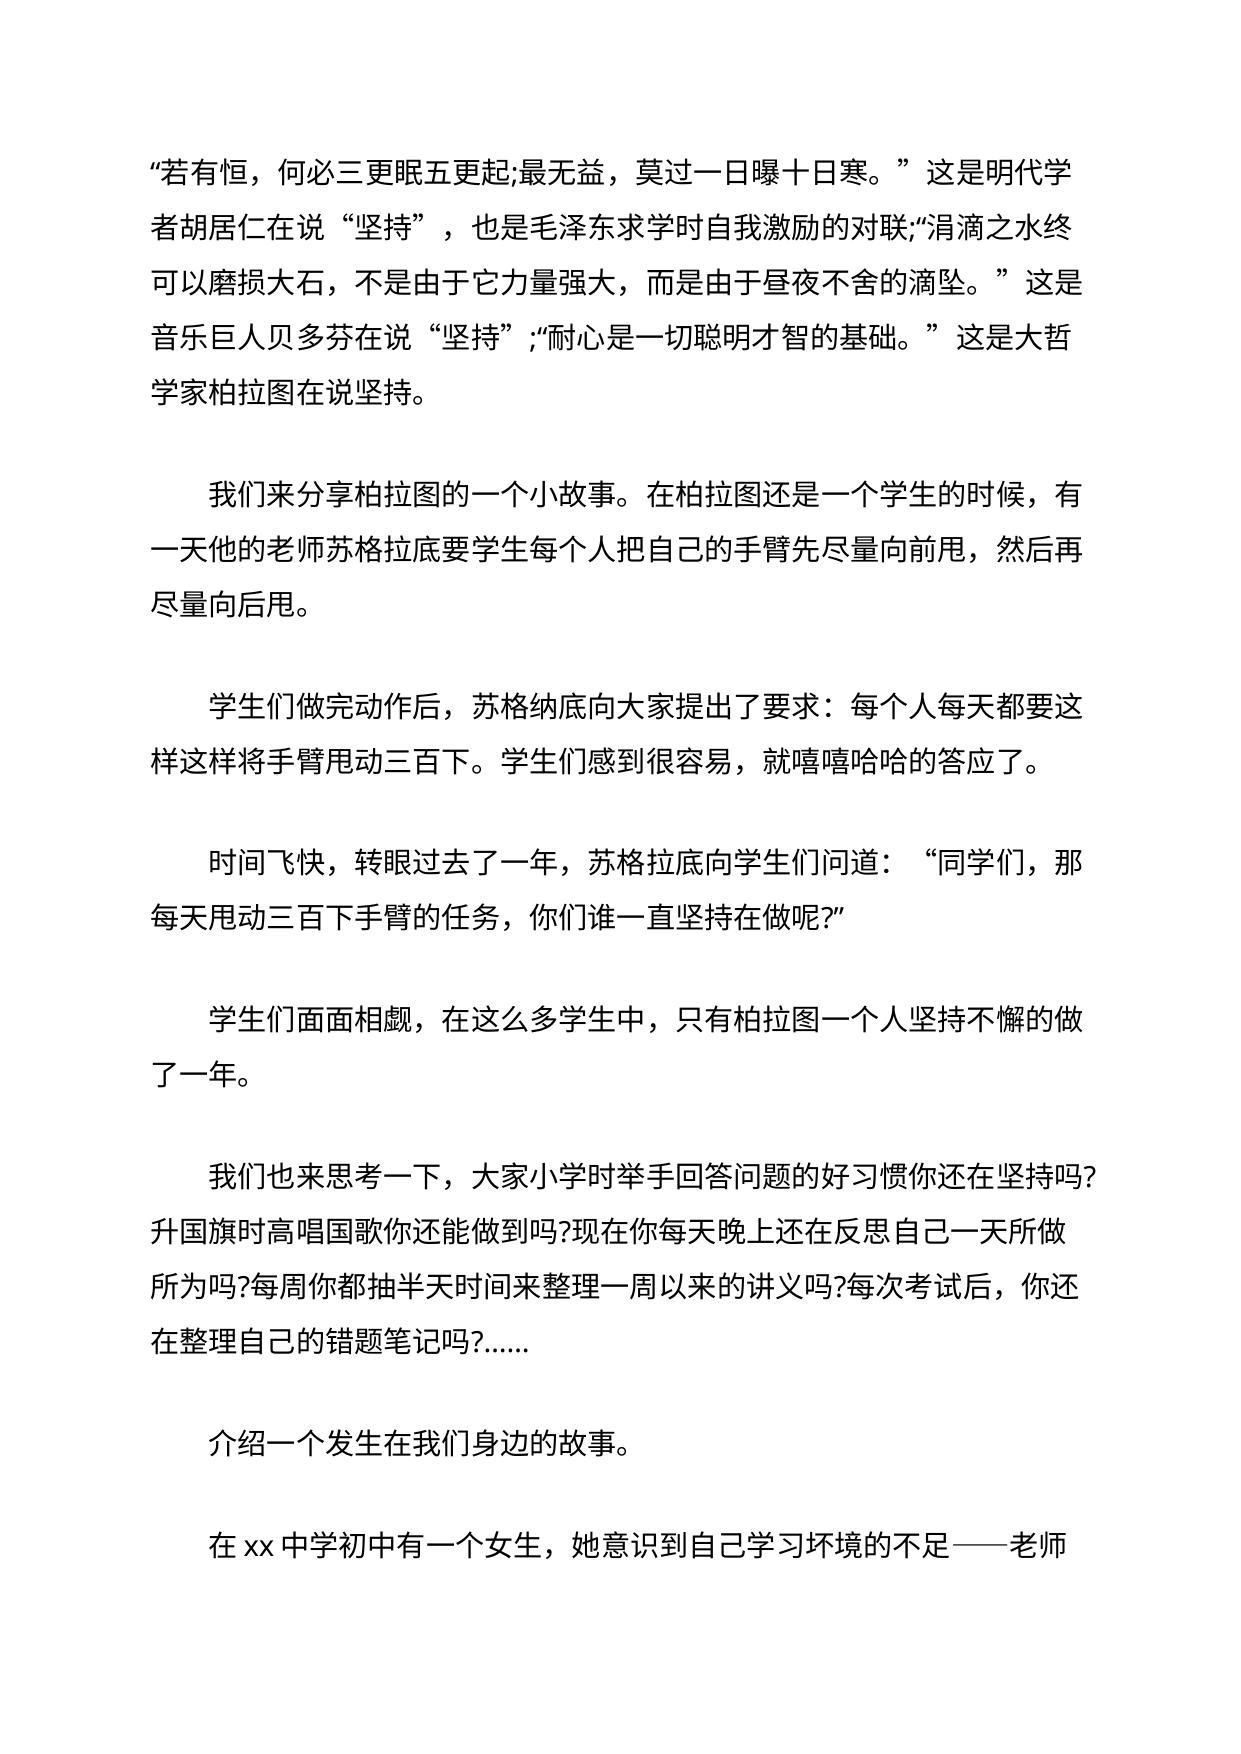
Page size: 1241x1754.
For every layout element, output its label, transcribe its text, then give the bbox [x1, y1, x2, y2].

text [150, 150, 1090, 412]
text 我们来分享柏拉图的一个小故事。在柏拉图还是一个学生的时候，有一天他的老师苏格拉底要学生每个人把自己的手臂先尽量向前甩，然后再尽量向后甩。 [150, 472, 1090, 624]
text 学生们面面相觑，在这么多学生中，只有柏拉图一个人坚持不懈的做了一年。 [150, 997, 1090, 1094]
text 时间飞快，转眼过去了一年，苏格拉底向学生们问道：“同学们，那每天甩动三百下手臂的任务，你们谁一直坚持在做呢?” [150, 840, 1090, 937]
text 介绍一个发生在我们身边的故事。 [150, 1420, 1090, 1463]
text 我们也来思考一下，大家小学时举手回答问题的好习惯你还在坚持吗?升国旗时高唱国歌你还能做到吗?现在你每天晚上还在反思自己一天所做所为吗?每周你都抽半天时间来整理一周以来的讲义吗?每次考试后，你还在整理自己的错题笔记吗?…… [150, 1153, 1090, 1361]
text 学生们做完动作后，苏格纳底向大家提出了要求：每个人每天都要这样这样将手臂甩动三百下。学生们感到很容易，就嘻嘻哈哈的答应了。 [150, 683, 1090, 780]
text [150, 1522, 1090, 1564]
